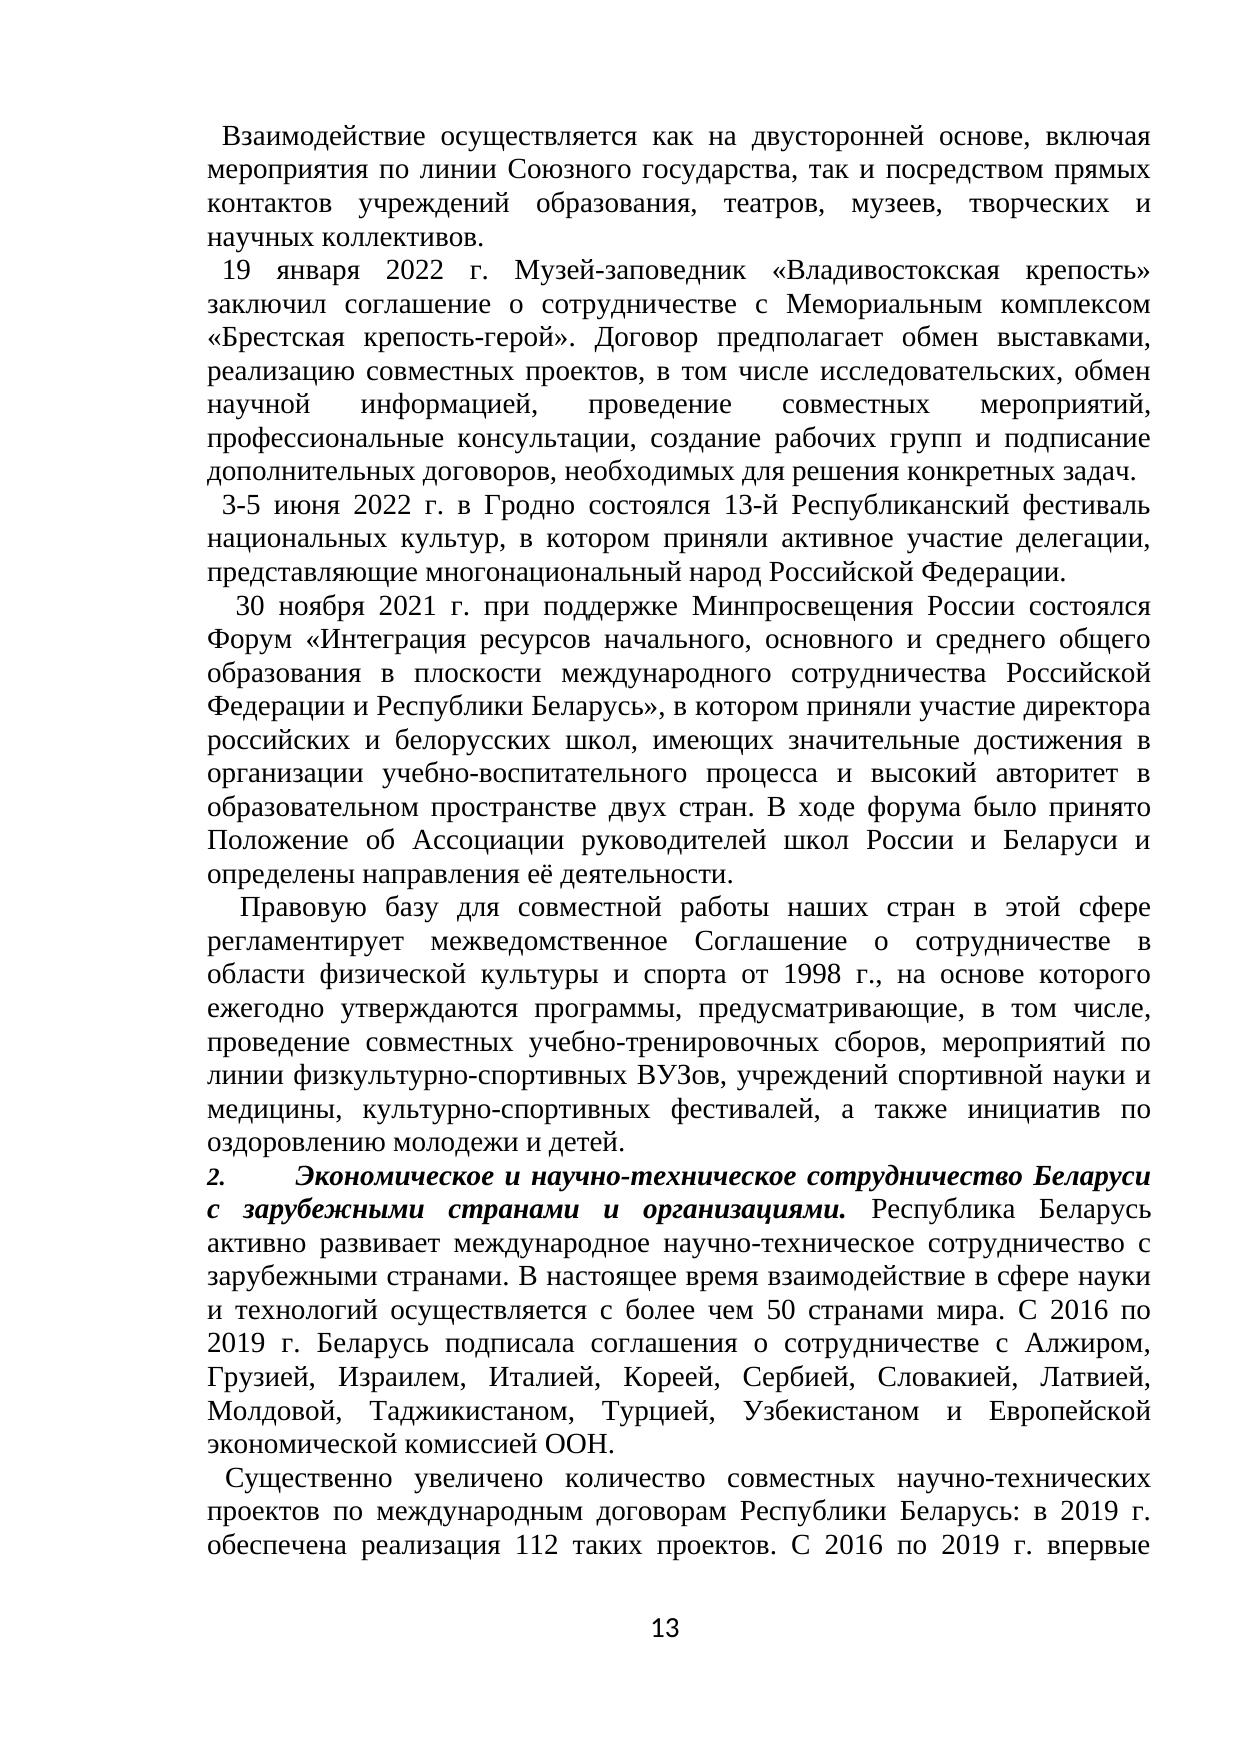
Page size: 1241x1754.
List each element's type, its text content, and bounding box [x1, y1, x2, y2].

text Правовую базу для совместной работы наших стран в этой сфере регламентирует межведомственное Соглашение о сотрудничестве в области физической культуры и спорта от 1998 г., на основе которого ежегодно утверждаются программы, предусматривающие, в том числе, проведение совместных учебно-тренировочных сборов, мероприятий по линии физкультурно-спортивных ВУЗов, учреждений спортивной науки и медицины, культурно-спортивных фестивалей, а также инициатив по оздоровлению молодежи и детей. [207, 889, 1152, 1158]
list Экономическое и научно-техническое сотрудничество Беларуси с зарубежными странами и организациями. Республика Беларусь активно развивает международное научно-техническое сотрудничество с зарубежными странами. В настоящее время взаимодействие в сфере науки и технологий осуществляется с более чем 50 странами мира. С 2016 по 2019 г. Беларусь подписала соглашения о сотрудничестве с Алжиром, Грузией, Израилем, Италией, Кореей, Сербией, Словакией, Латвией, Молдовой, Таджикистаном, Турцией, Узбекистаном и Европейской экономической комиссией ООН. [207, 1158, 1152, 1460]
text 19 января 2022 г. Музей-заповедник «Владивостокская крепость» заключил соглашение о сотрудничестве с Мемориальным комплексом «Брестская крепость-герой». Договор предполагает обмен выставками, реализацию совместных проектов, в том числе исследовательских, обмен научной информацией, проведение совместных мероприятий, профессиональные консультации, создание рабочих групп и подписание дополнительных договоров, необходимых для решения конкретных задач. [207, 252, 1152, 487]
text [207, 1460, 1152, 1560]
text 30 ноября 2021 г. при поддержке Минпросвещения России состоялся Форум «Интеграция ресурсов начального, основного и среднего общего образования в плоскости международного сотрудничества Российской Федерации и Республики Беларусь», в котором приняли участие директора российских и белорусских школ, имеющих значительные достижения в организации учебно-воспитательного процесса и высокий авторитет в образовательном пространстве двух стран. В ходе форума было принято Положение об Ассоциации руководителей школ России и Беларуси и определены направления её деятельности. [207, 588, 1152, 889]
text 3-5 июня 2022 г. в Гродно состоялся 13-й Республиканский фестиваль национальных культур, в котором приняли активное участие делегации, представляющие многонациональный народ Российской Федерации. [207, 487, 1152, 588]
text Взаимодействие осуществляется как на двусторонней основе, включая мероприятия по линии Союзного государства, так и посредством прямых контактов учреждений образования, театров, музеев, творческих и научных коллективов. [207, 118, 1152, 252]
